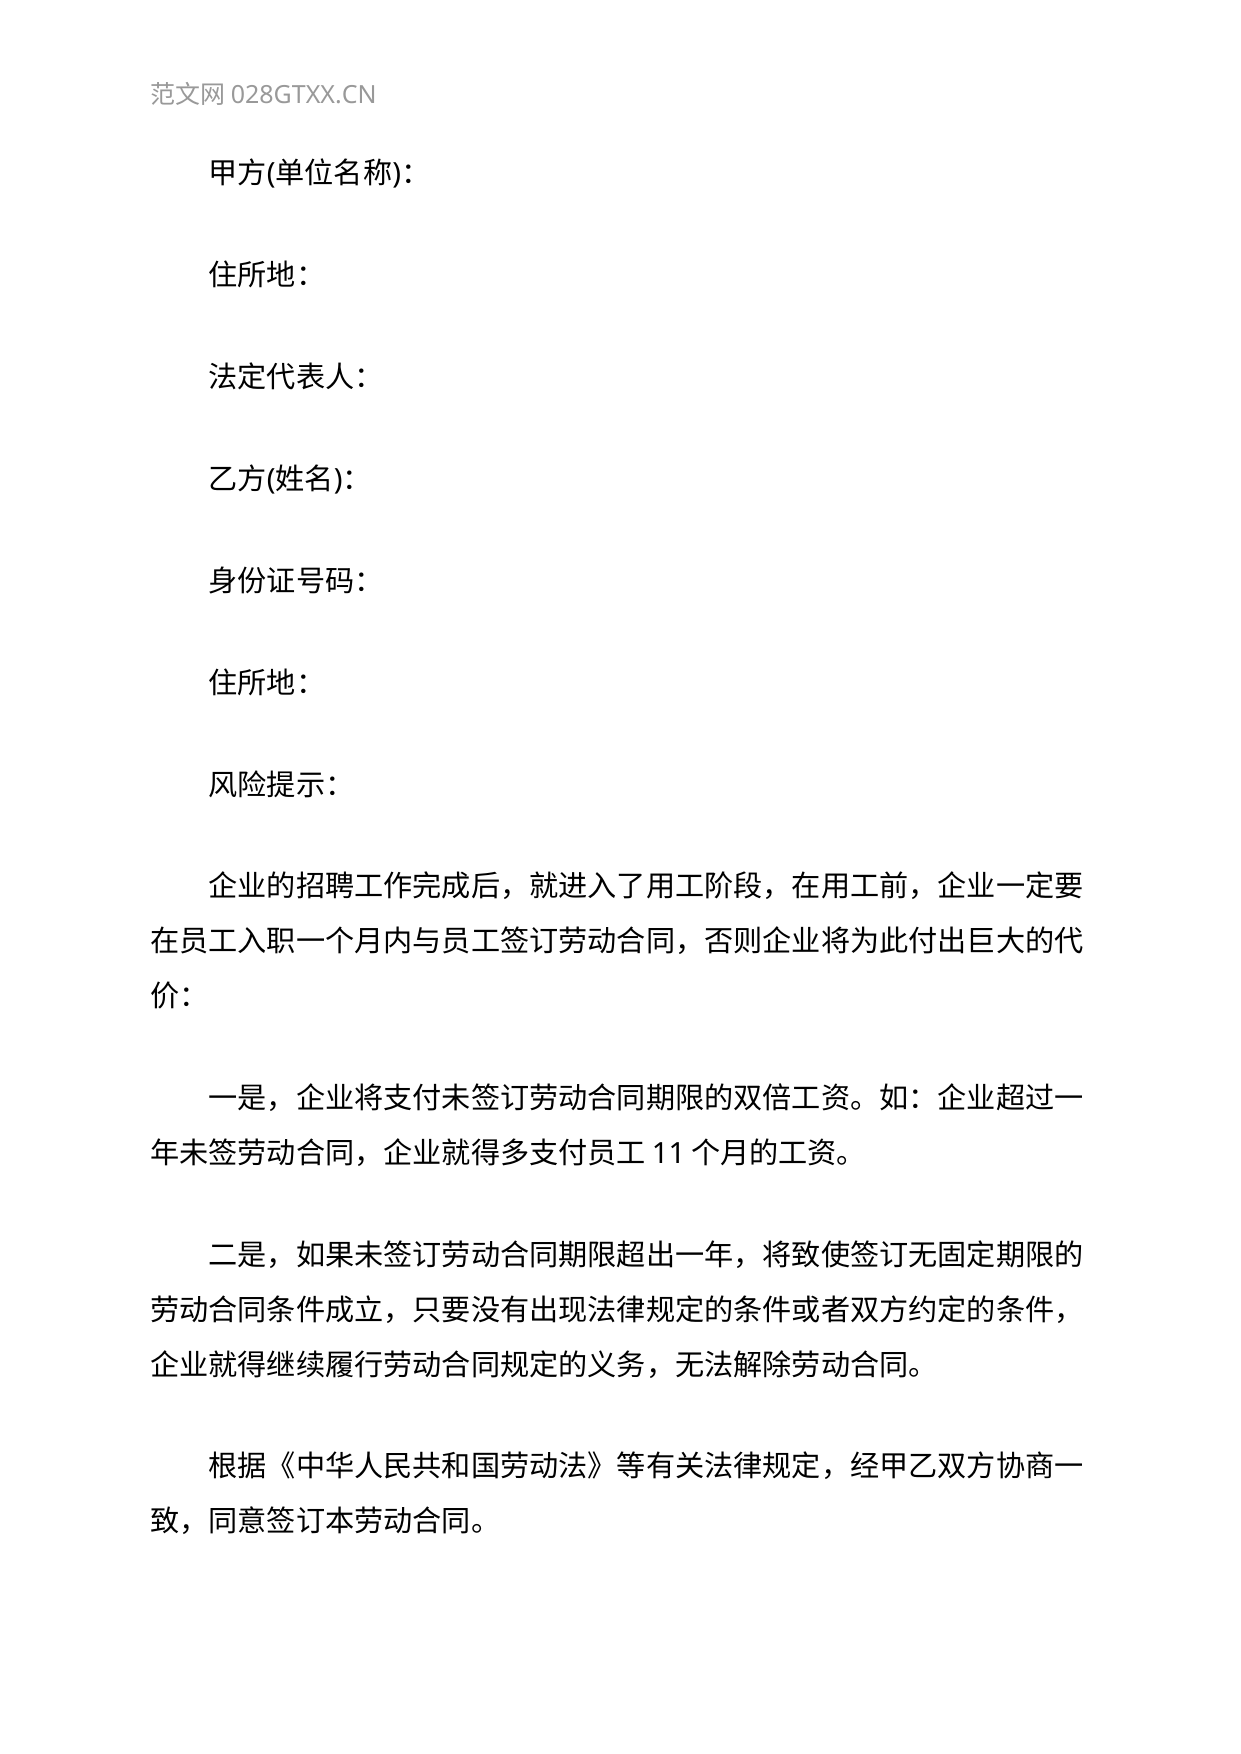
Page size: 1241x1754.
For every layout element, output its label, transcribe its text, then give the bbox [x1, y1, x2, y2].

text 甲方(单位名称)： [150, 150, 1090, 192]
text 风险提示： [150, 761, 1090, 803]
text 住所地： [150, 659, 1090, 702]
text 二是，如果未签订劳动合同期限超出一年，将致使签订无固定期限的劳动合同条件成立，只要没有出现法律规定的条件或者双方约定的条件，企业就得继续履行劳动合同规定的义务，无法解除劳动合同。 [150, 1231, 1090, 1383]
text 住所地： [150, 252, 1090, 294]
text 身份证号码： [150, 557, 1090, 600]
text 法定代表人： [150, 354, 1090, 396]
text 企业的招聘工作完成后，就进入了用工阶段，在用工前，企业一定要在员工入职一个月内与员工签订劳动合同，否则企业将为此付出巨大的代价： [150, 863, 1090, 1015]
text 根据《中华人民共和国劳动法》等有关法律规定，经甲乙双方协商一致，同意签订本劳动合同。 [150, 1443, 1090, 1540]
text 一是，企业将支付未签订劳动合同期限的双倍工资。如：企业超过一年未签劳动合同，企业就得多支付员工11个月的工资。 [150, 1074, 1090, 1172]
text 乙方(姓名)： [150, 456, 1090, 498]
